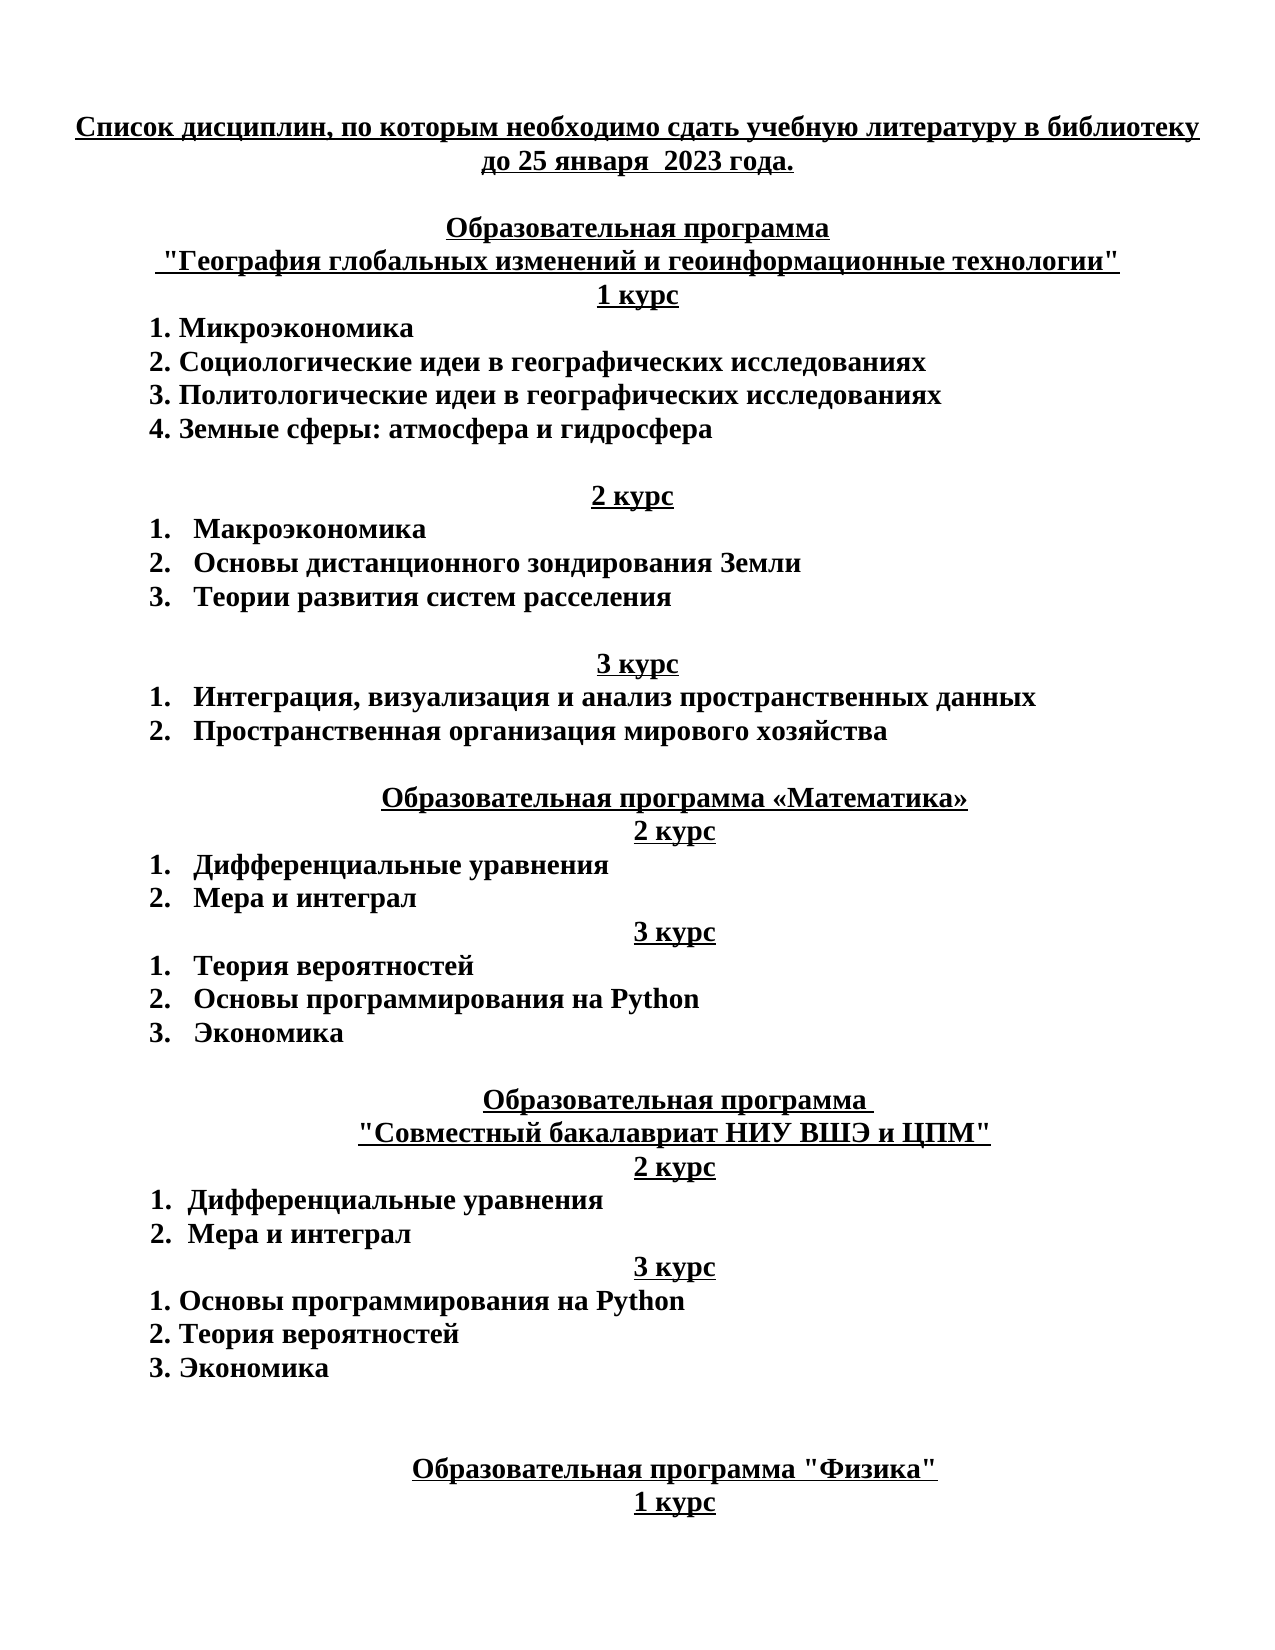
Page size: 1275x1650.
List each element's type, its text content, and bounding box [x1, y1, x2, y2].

text Образовательная программа [75, 210, 1200, 243]
list Основы дистанционного зондирования Земли [149, 545, 1200, 579]
list Теория вероятностей [149, 1317, 1200, 1350]
text Список дисциплин, по которым необходимо сдать учебную литературу в библиотеку до 25 января 2023 года. [75, 140, 1200, 176]
text 2 курс [75, 1149, 1200, 1182]
list Мера и интеграл [150, 1216, 1200, 1249]
list Экономика [149, 1015, 1200, 1048]
text 3 курс [149, 914, 1200, 948]
list Политологические идеи в географических исследованиях [149, 377, 1200, 411]
text 2 курс [591, 478, 1200, 512]
text 1 курс [75, 277, 1200, 310]
text 3 курс [75, 646, 1200, 679]
list Мера и интеграл [149, 881, 1200, 914]
list Дифференциальные уравнения [149, 847, 1200, 881]
list Теории развития систем расселения [149, 579, 1200, 612]
text Образовательная программа [149, 1082, 1200, 1115]
text Список дисциплин, по которым необходимо сдать учебную литературу в библиотеку до 25 января 2023 года. [75, 109, 1200, 138]
list Интеграция, визуализация и анализ пространственных данных [149, 679, 1200, 713]
list Макроэкономика [149, 512, 1200, 545]
list Основы программирования на Python [149, 981, 1200, 1015]
text "Совместный бакалавриат НИУ ВШЭ и ЦПМ" [149, 1115, 1200, 1149]
list Земные сферы: атмосфера и гидросфера [149, 411, 1200, 444]
text Образовательная программа "Физика" [149, 1451, 1200, 1484]
list Дифференциальные уравнения [150, 1182, 1200, 1216]
list Экономика [149, 1350, 1200, 1384]
text 2 курс [149, 813, 1200, 847]
text 1 курс [149, 1484, 1200, 1518]
list Основы программирования на Python [149, 1283, 1200, 1317]
list Социологические идеи в географических исследованиях [149, 344, 1200, 377]
text Образовательная программа «Математика» [149, 780, 1200, 813]
list Теория вероятностей [149, 948, 1200, 981]
list Микроэкономика [149, 310, 1200, 344]
text "География глобальных изменений и геоинформационные технологии" [75, 243, 1200, 277]
text 3 курс [149, 1249, 1200, 1283]
list Пространственная организация мирового хозяйства [149, 713, 1200, 746]
